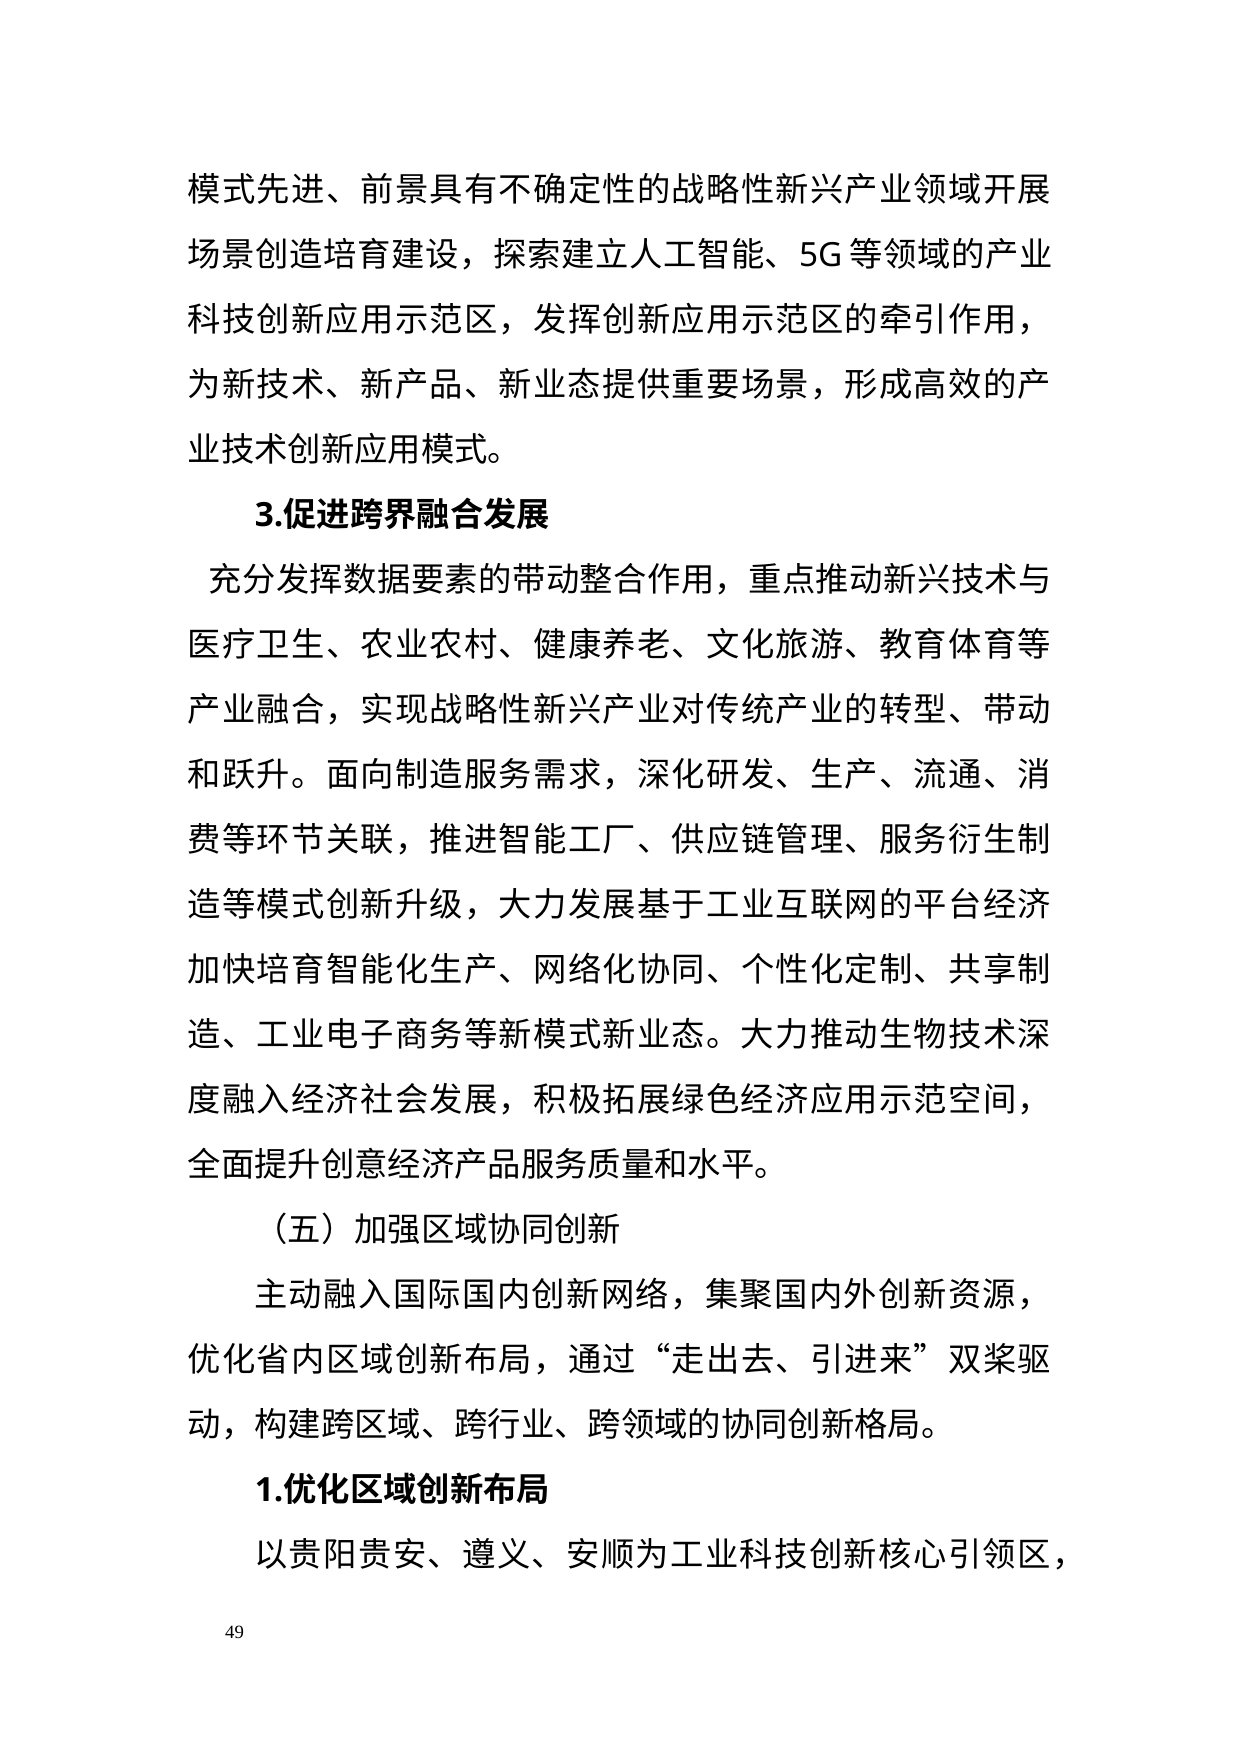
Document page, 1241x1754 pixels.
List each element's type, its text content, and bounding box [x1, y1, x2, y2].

text 主动融入国际国内创新网络，集聚国内外创新资源，优化省内区域创新布局，通过“走出去、引进来”双桨驱动，构建跨区域、跨行业、跨领域的协同创新格局。 [187, 1259, 1053, 1454]
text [187, 154, 1053, 479]
subtitle （五）加强区域协同创新 [187, 1194, 1053, 1259]
text 充分发挥数据要素的带动整合作用，重点推动新兴技术与医疗卫生、农业农村、健康养老、文化旅游、教育体育等产业融合，实现战略性新兴产业对传统产业的转型、带动和跃升。面向制造服务需求，深化研发、生产、流通、消费等环节关联，推进智能工厂、供应链管理、服务衍生制造等模式创新升级，大力发展基于工业互联网的平台经济，加快培育智能化生产、网络化协同、个性化定制、共享制造、工业电子商务等新模式新业态。大力推动生物技术深度融入经济社会发展，积极拓展绿色经济应用示范空间，全面提升创意经济产品服务质量和水平。 [187, 544, 1053, 1194]
text 3.促进跨界融合发展 [187, 479, 1053, 544]
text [187, 1519, 1053, 1584]
text 1.优化区域创新布局 [187, 1454, 1053, 1519]
